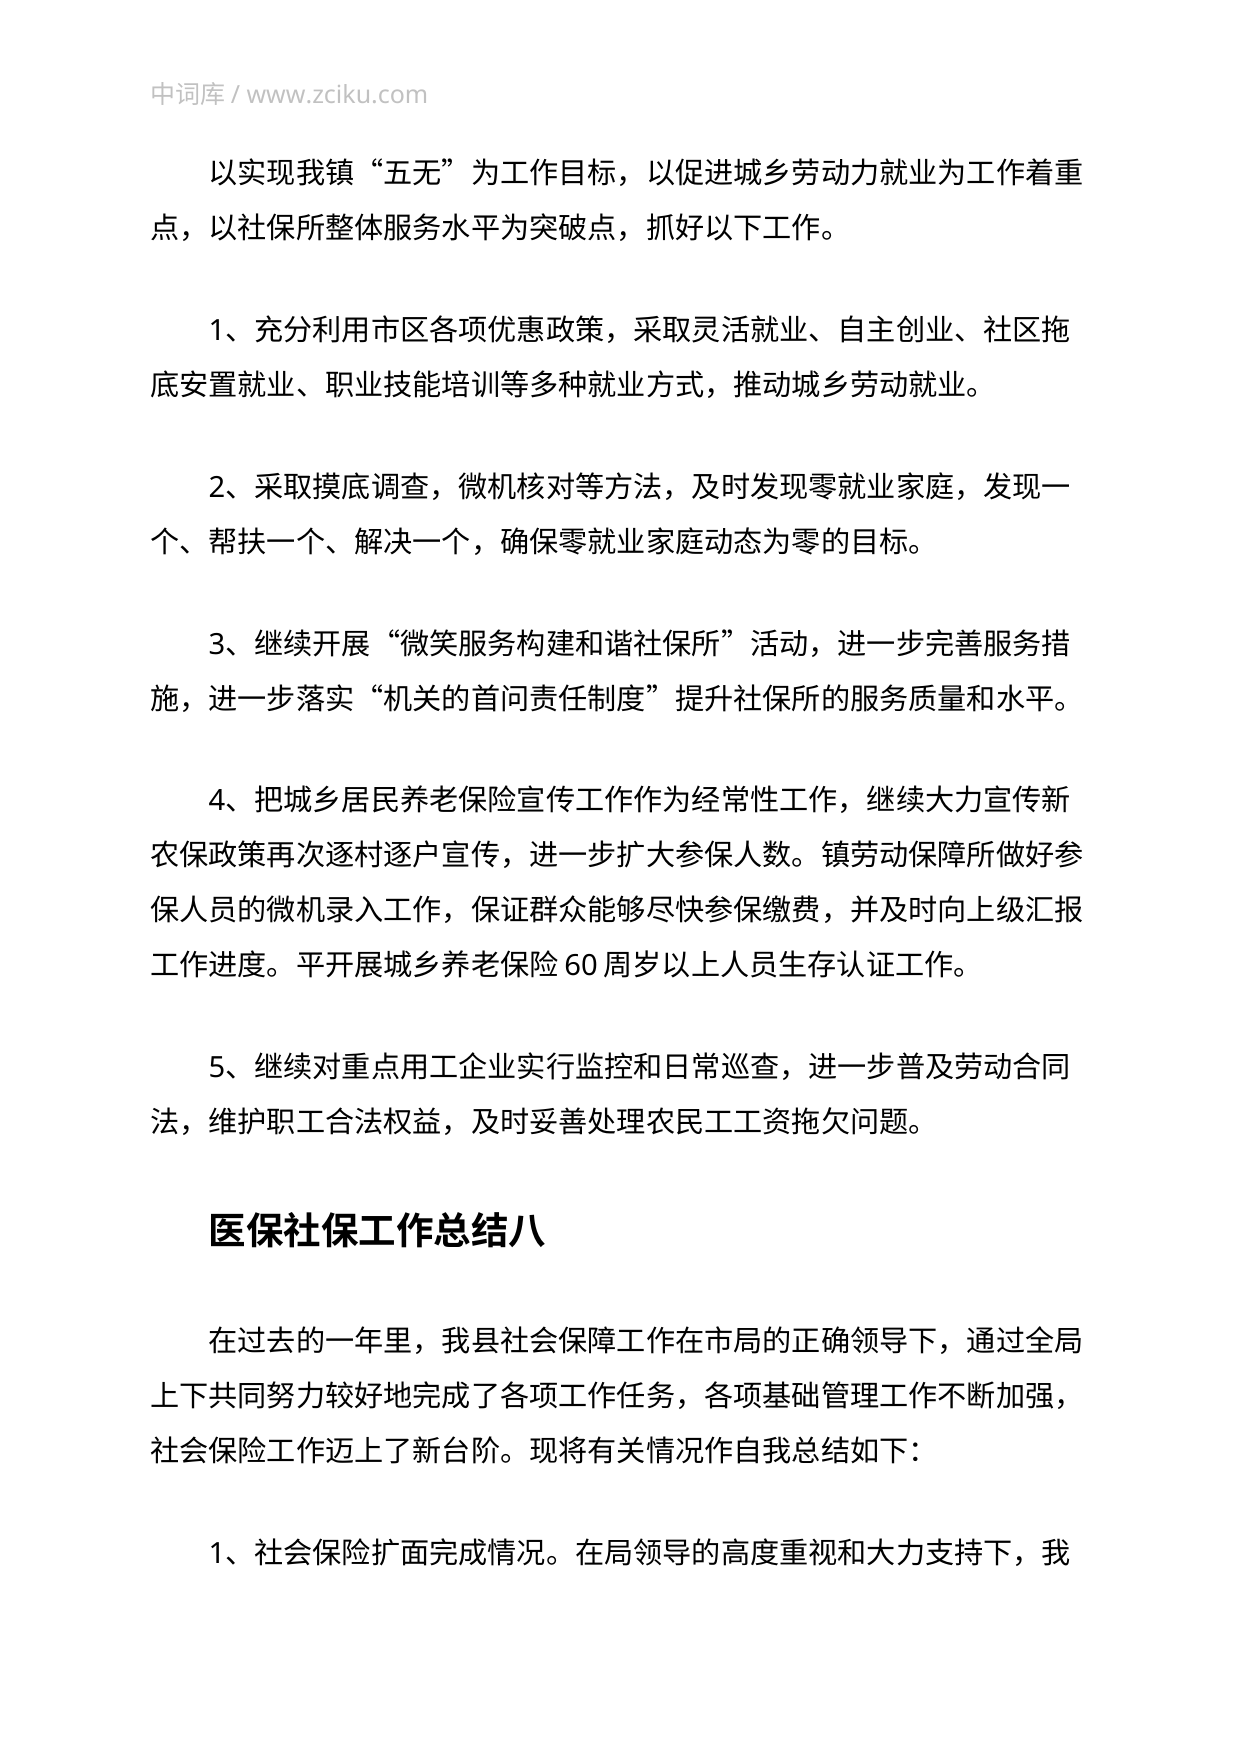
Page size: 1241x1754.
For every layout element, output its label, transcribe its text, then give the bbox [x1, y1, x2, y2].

text 5、继续对重点用工企业实行监控和日常巡查，进一步普及劳动合同法，维护职工合法权益，及时妥善处理农民工工资拖欠问题。 [150, 1044, 1090, 1141]
text 1、充分利用市区各项优惠政策，采取灵活就业、自主创业、社区拖底安置就业、职业技能培训等多种就业方式，推动城乡劳动就业。 [150, 307, 1090, 404]
text 2、采取摸底调查，微机核对等方法，及时发现零就业家庭，发现一个、帮扶一个、解决一个，确保零就业家庭动态为零的目标。 [150, 463, 1090, 561]
text 医保社保工作总结八 [150, 1201, 1090, 1255]
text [150, 1529, 1090, 1572]
text 4、把城乡居民养老保险宣传工作作为经常性工作，继续大力宣传新农保政策再次逐村逐户宣传，进一步扩大参保人数。镇劳动保障所做好参保人员的微机录入工作，保证群众能够尽快参保缴费，并及时向上级汇报工作进度。平开展城乡养老保险60周岁以上人员生存认证工作。 [150, 777, 1090, 984]
text 在过去的一年里，我县社会保障工作在市局的正确领导下，通过全局上下共同努力较好地完成了各项工作任务，各项基础管理工作不断加强，社会保险工作迈上了新台阶。现将有关情况作自我总结如下： [150, 1318, 1090, 1470]
text 3、继续开展“微笑服务构建和谐社保所”活动，进一步完善服务措施，进一步落实“机关的首问责任制度”提升社保所的服务质量和水平。 [150, 620, 1090, 717]
text 以实现我镇“五无”为工作目标，以促进城乡劳动力就业为工作着重点，以社保所整体服务水平为突破点，抓好以下工作。 [150, 150, 1090, 247]
